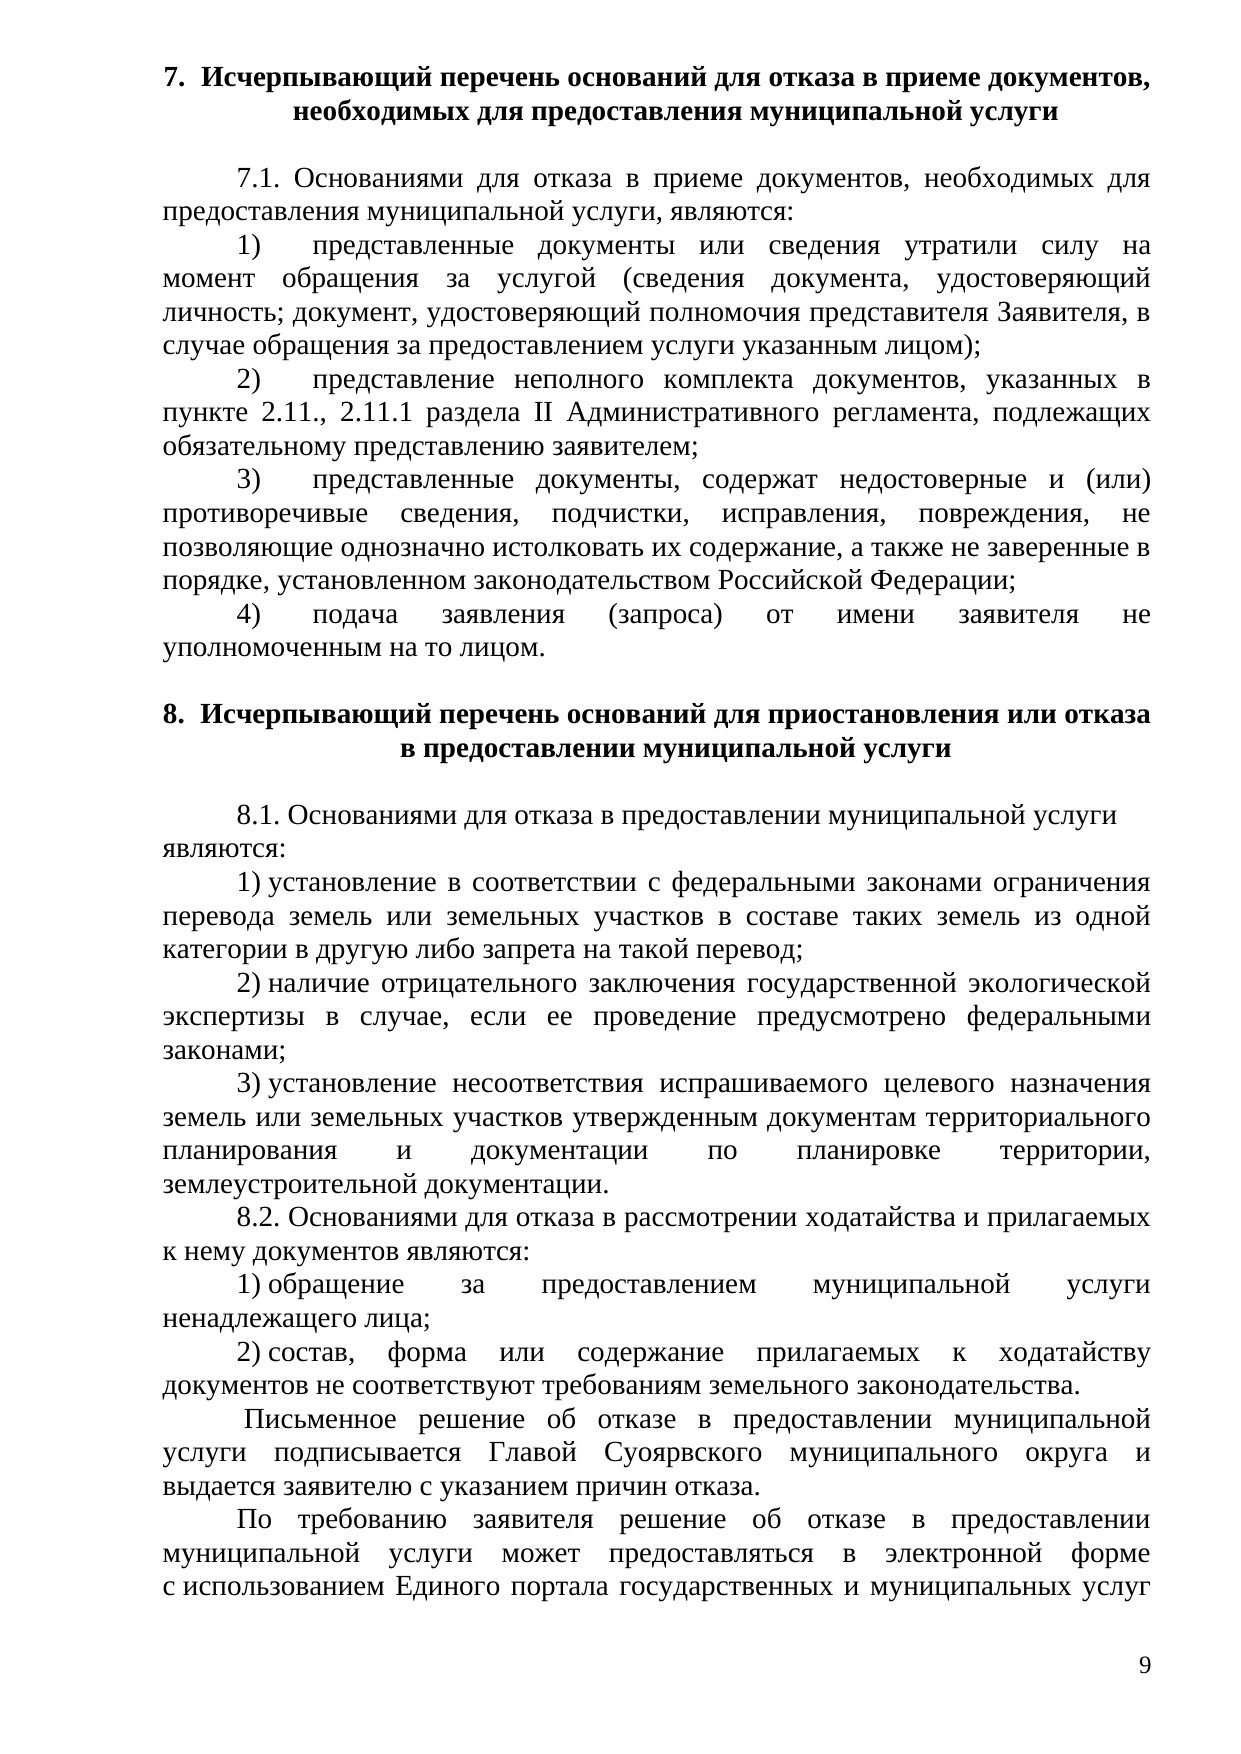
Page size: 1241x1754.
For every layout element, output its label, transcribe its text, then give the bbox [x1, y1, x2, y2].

text 2) представление неполного комплекта документов, указанных в пункте 2.11., 2.11.1 раздела II Административного регламента, подлежащих обязательному представлению заявителем; [162, 361, 1152, 462]
text 3) установление несоответствия испрашиваемого целевого назначения земель или земельных участков утвержденным документам территориального планирования и документации по планировке территории, землеустроительной документации. [162, 1065, 1152, 1199]
text 1) обращение за предоставлением муниципальной услуги ненадлежащего лица; [162, 1267, 1152, 1334]
text 3) представленные документы, содержат недостоверные и (или) противоречивые сведения, подчистки, исправления, повреждения, не позволяющие однозначно истолковать их содержание, а также не заверенные в порядке, установленном законодательством Российской Федерации; [162, 462, 1152, 596]
list Исчерпывающий перечень оснований для приостановления или отказа в предоставлении муниципальной услуги [162, 696, 1152, 763]
text 8.2. Основаниями для отказа в рассмотрении ходатайства и прилагаемых к нему документов являются: [162, 1199, 1152, 1267]
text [162, 1501, 1152, 1602]
text 2) наличие отрицательного заключения государственной экологической экспертизы в случае, если ее проведение предусмотрено федеральными законами; [162, 965, 1152, 1065]
text 2) состав, форма или содержание прилагаемых к ходатайству документов не соответствуют требованиям земельного законодательства. [162, 1334, 1152, 1401]
text 1) установление в соответствии с федеральными законами ограничения перевода земель или земельных участков в составе таких земель из одной категории в другую либо запрета на такой перевод; [162, 864, 1152, 965]
text 8.1. Основаниями для отказа в предоставлении муниципальной услуги являются: [162, 797, 1152, 864]
text 7.1. Основаниями для отказа в приеме документов, необходимых для предоставления муниципальной услуги, являются: [162, 160, 1152, 227]
text 1) представленные документы или сведения утратили силу на момент обращения за услугой (сведения документа, удостоверяющий личность; документ, удостоверяющий полномочия представителя Заявителя, в случае обращения за предоставлением услуги указанным лицом); [162, 227, 1152, 361]
text Письменное решение об отказе в предоставлении муниципальной услуги подписывается Главой Суоярвского муниципального округа и выдается заявителю с указанием причин отказа. [162, 1401, 1152, 1501]
list Исчерпывающий перечень оснований для отказа в приеме документов, необходимых для предоставления муниципальной услуги [162, 59, 1152, 126]
text 4) подача заявления (запроса) от имени заявителя не уполномоченным на то лицом. [162, 596, 1152, 663]
